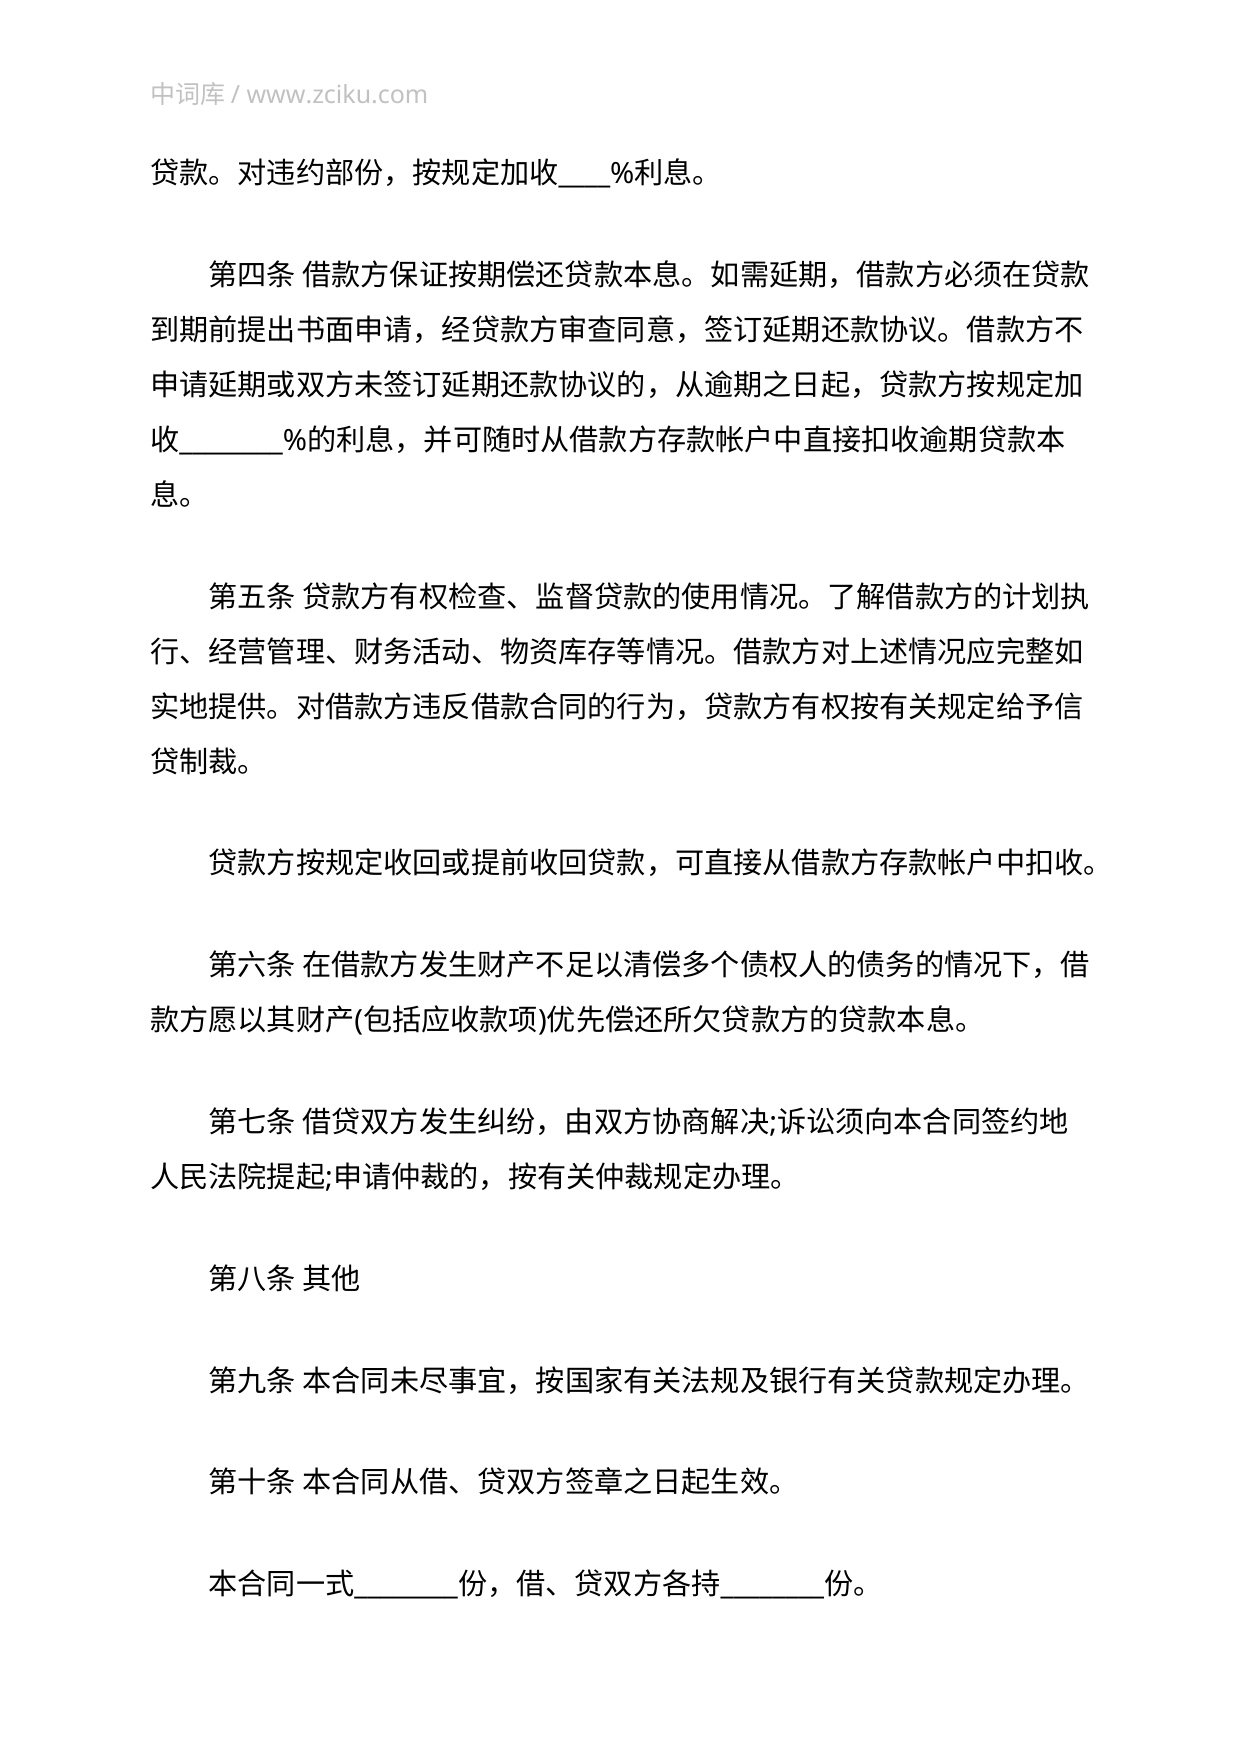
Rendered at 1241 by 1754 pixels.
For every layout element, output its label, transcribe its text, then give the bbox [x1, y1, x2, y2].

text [150, 150, 1090, 192]
text 第六条 在借款方发生财产不足以清偿多个债权人的债务的情况下，借款方愿以其财产(包括应收款项)优先偿还所欠贷款方的贷款本息。 [150, 942, 1090, 1039]
text 本合同一式________份，借、贷双方各持________份。 [150, 1561, 1090, 1603]
text 第四条 借款方保证按期偿还贷款本息。如需延期，借款方必须在贷款到期前提出书面申请，经贷款方审查同意，签订延期还款协议。借款方不申请延期或双方未签订延期还款协议的，从逾期之日起，贷款方按规定加收________%的利息，并可随时从借款方存款帐户中直接扣收逾期贷款本息。 [150, 252, 1090, 514]
text 第五条 贷款方有权检查、监督贷款的使用情况。了解借款方的计划执行、经营管理、财务活动、物资库存等情况。借款方对上述情况应完整如实地提供。对借款方违反借款合同的行为，贷款方有权按有关规定给予信贷制裁。 [150, 573, 1090, 780]
text 第八条 其他 [150, 1256, 1090, 1298]
text 第七条 借贷双方发生纠纷，由双方协商解决;诉讼须向本合同签约地人民法院提起;申请仲裁的，按有关仲裁规定办理。 [150, 1098, 1090, 1196]
text 第九条 本合同未尽事宜，按国家有关法规及银行有关贷款规定办理。 [150, 1357, 1090, 1399]
text 贷款方按规定收回或提前收回贷款，可直接从借款方存款帐户中扣收。 [150, 840, 1090, 882]
text 第十条 本合同从借、贷双方签章之日起生效。 [150, 1459, 1090, 1501]
